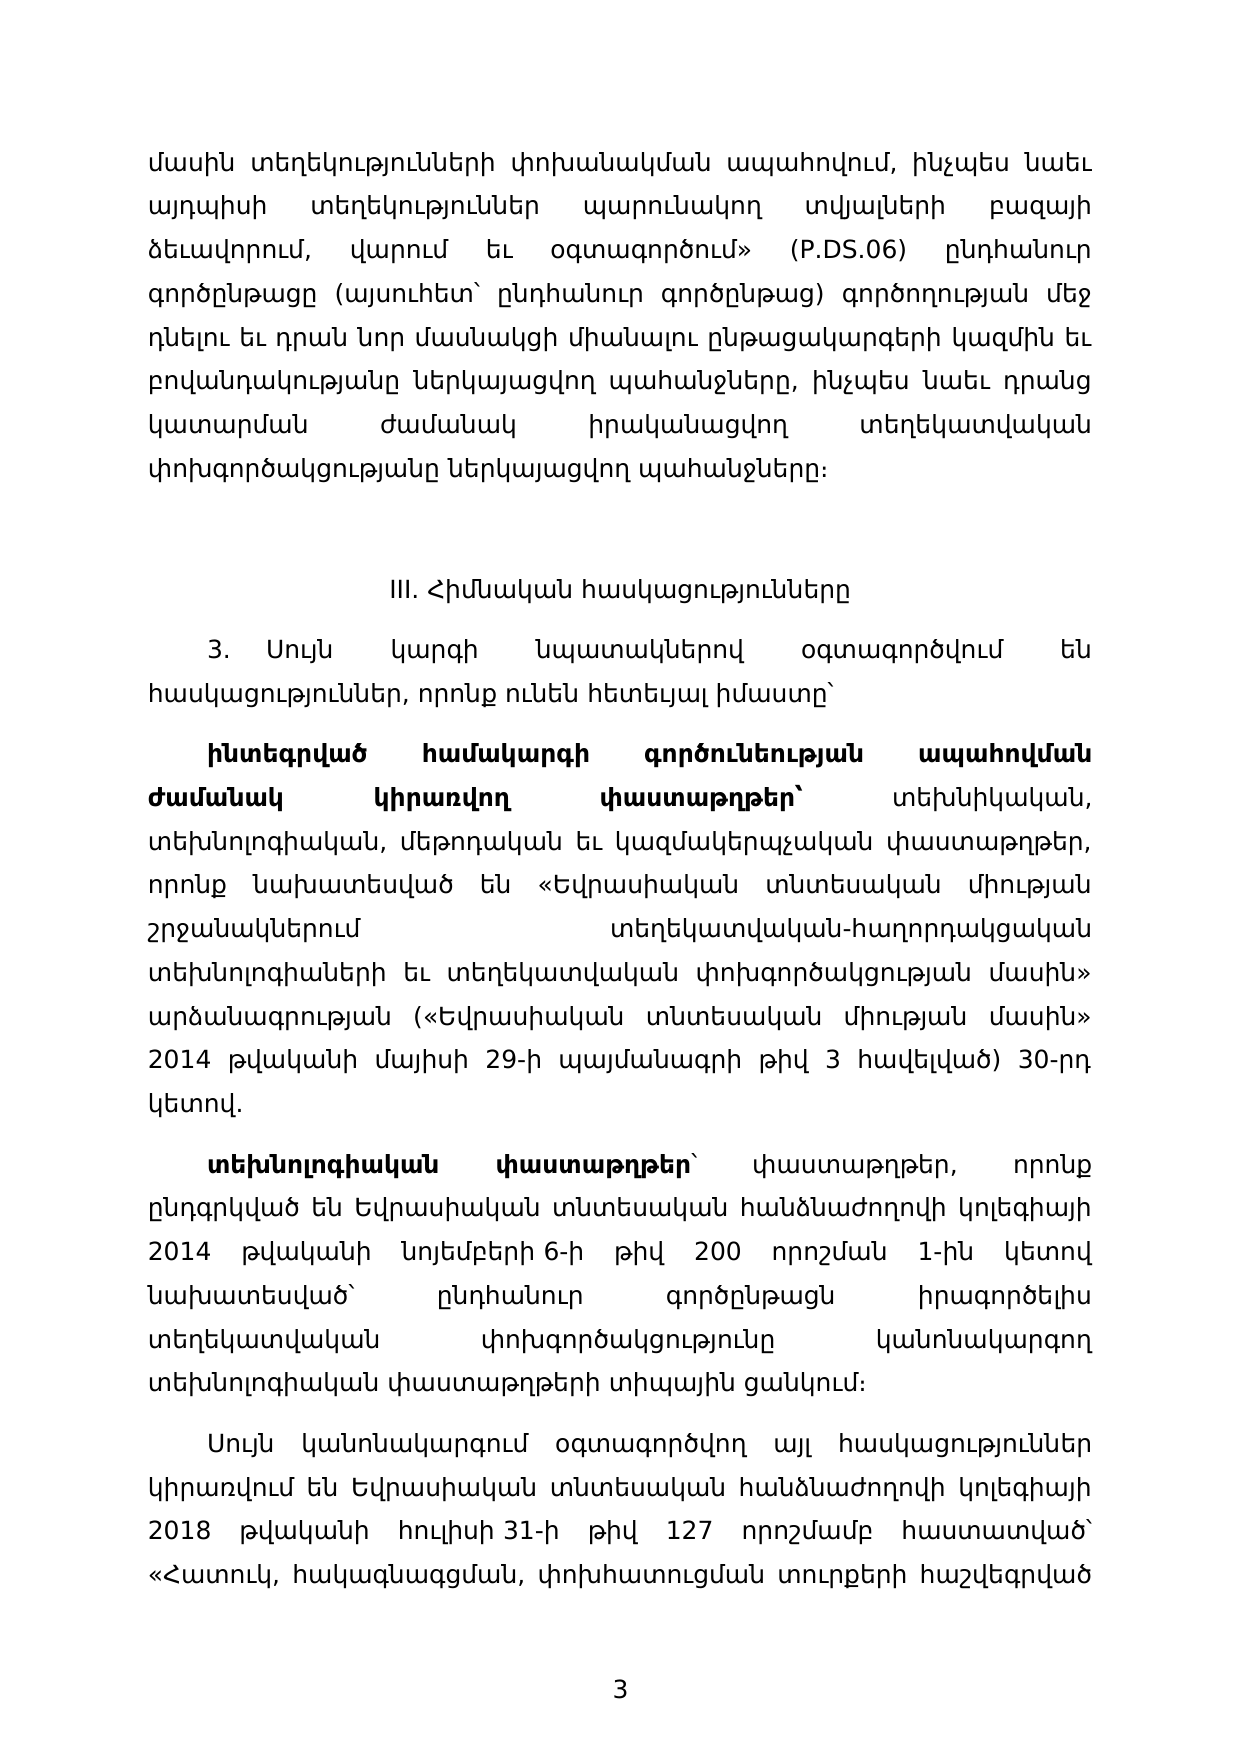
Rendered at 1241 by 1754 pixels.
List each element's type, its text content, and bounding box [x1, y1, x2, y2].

text տեխնոլոգիական փաստաթղթեր՝ փաստաթղթեր, որոնք ընդգրկված են Եվրասիական տնտեսական հանձնաժողովի կոլեգիայի 2014 թվականի նոյեմբերի 6-ի թիվ 200 որոշման 1-ին կետով նախատեսված՝ ընդհանուր գործընթացն իրագործելիս տեղեկատվական փոխգործակցությունը կանոնակարգող տեխնոլոգիական փաստաթղթերի տիպային ցանկում։ [148, 1150, 1092, 1398]
text ինտեգրված համակարգի գործունեության ապահովման ժամանակ կիրառվող փաստաթղթեր՝ տեխնիկական, տեխնոլոգիական, մեթոդական եւ կազմակերպչական փաստաթղթեր, որոնք նախատեսված են «Եվրասիական տնտեսական միության շրջանակներում տեղեկատվական-հաղորդակցական տեխնոլոգիաների եւ տեղեկատվական փոխգործակցության մասին» արձանագրության («Եվրասիական տնտեսական միության մասին» 2014 թվականի մայիսի 29-ի պայմանագրի թիվ 3 հավելված) 30-րդ կետով. [148, 739, 1092, 1118]
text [148, 148, 1092, 483]
text III. Հիմնական հասկացությունները [148, 575, 1092, 604]
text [148, 1429, 1092, 1589]
text 3. Սույն կարգի նպատակներով օգտագործվում են հասկացություններ, որոնք ունեն հետեւյալ իմաստը՝ [148, 635, 1092, 708]
